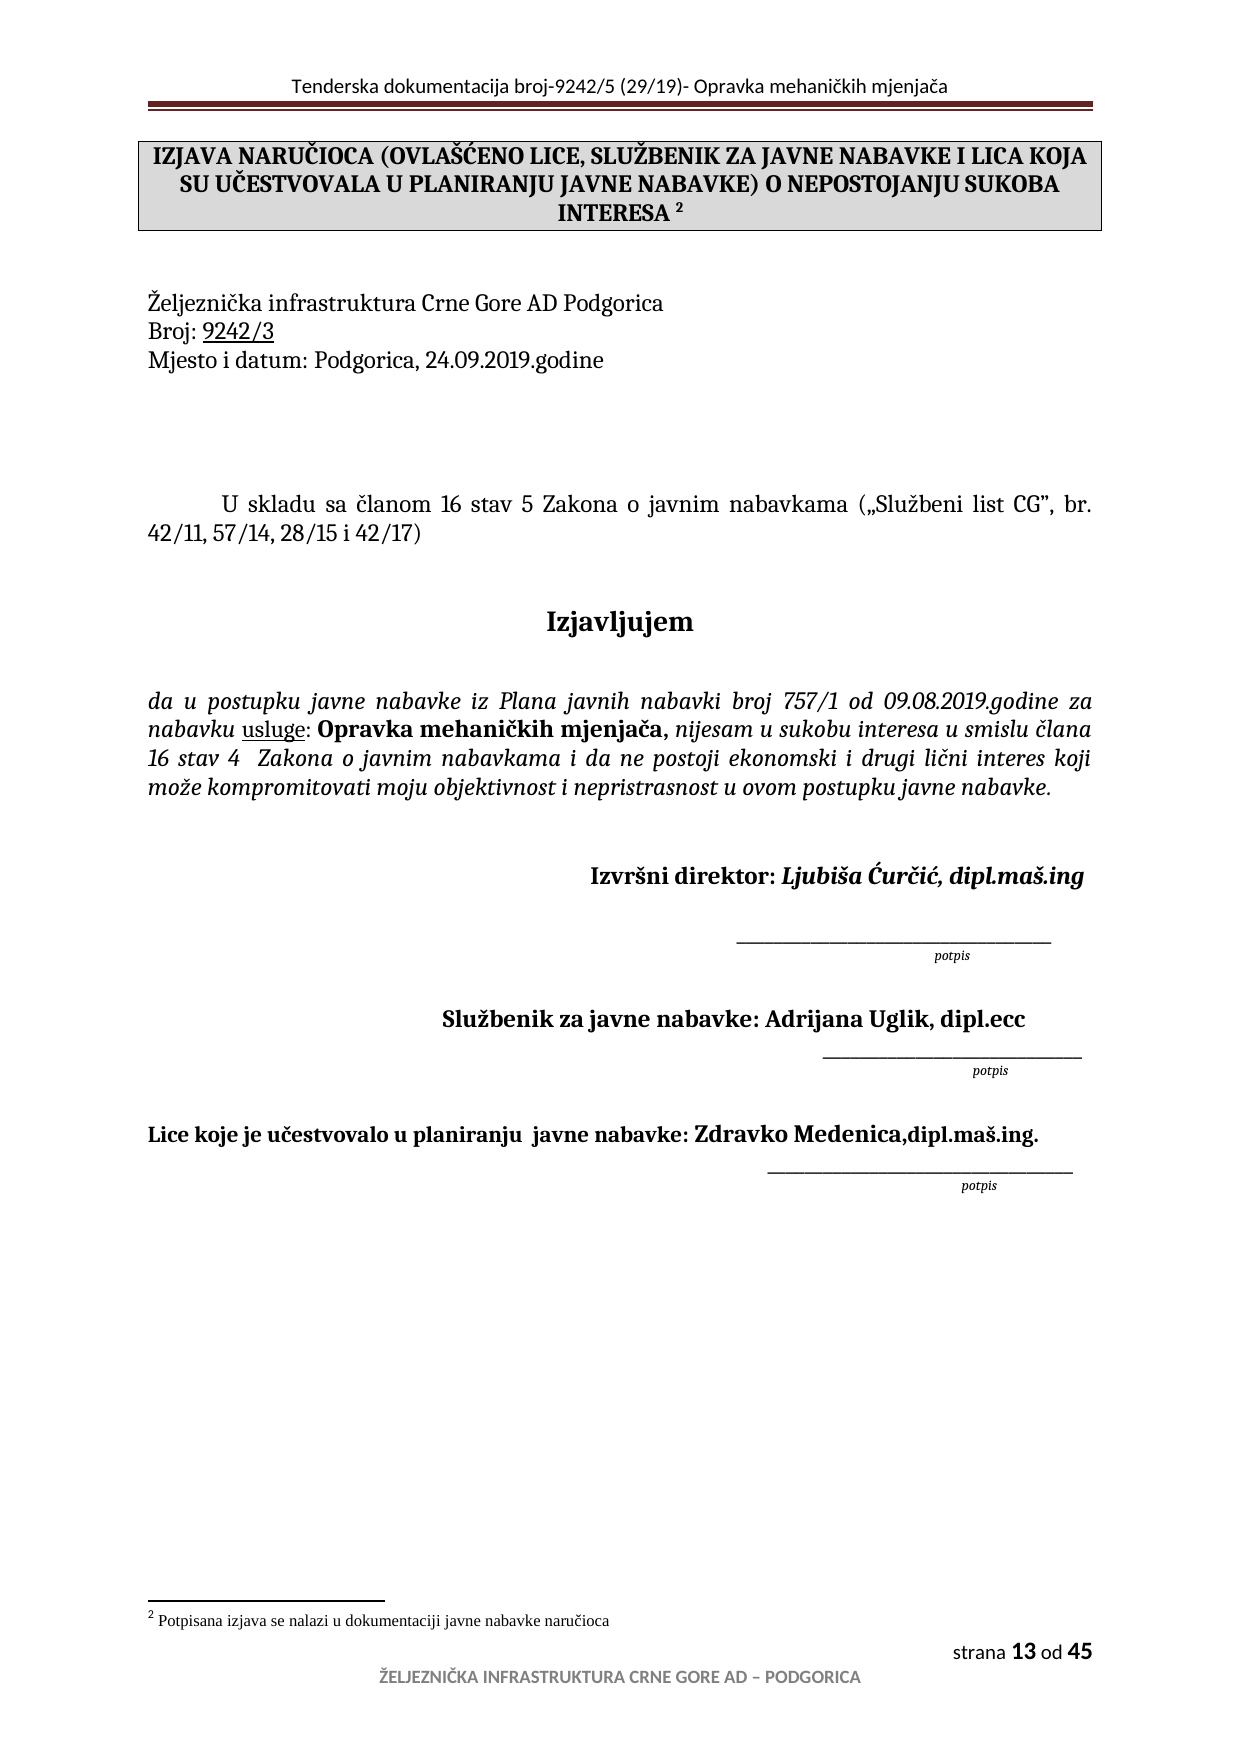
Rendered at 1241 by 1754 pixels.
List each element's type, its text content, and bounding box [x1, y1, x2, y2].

text Mjesto i datum: Podgorica, 24.09.2019.godine [148, 346, 1093, 375]
text Željeznička infrastruktura Crne Gore AD Podgorica [148, 288, 1093, 317]
text Službenik za javne nabavke: Adrijana Uglik, dipl.ecc [443, 1005, 1093, 1034]
subtitle IZJAVA NARUČIOCA (OVLAŠĆENO LICE, SLUŽBENIK ZA JAVNE NABAVKE I LICA KOJA SU UČESTVOVALA U PLANIRANJU JAVNE NABAVKE) O NEPOSTOJANJU SUKOBA INTERESA [139, 142, 1101, 230]
text Izvršni direktor: Ljubiša Ćurčić, dipl.maš.ing [298, 862, 1093, 891]
text __________________________________ [736, 891, 1093, 947]
text potpis [898, 1062, 1093, 1091]
text potpis [738, 947, 1093, 976]
text U skladu sa članom 16 stav 5 Zakona o javnim nabavkama („Službeni list CG”, br. 42/11, 57/14, 28/15 i 42/17) [148, 490, 1093, 547]
text _________________________________ [629, 1149, 1093, 1177]
text potpis [961, 1177, 1093, 1206]
text Lice koje je učestvovalo u planiranju javne nabavke: Zdravko Medenica,dipl.maš.ing. [148, 1120, 1093, 1149]
text Izjavljujem [148, 605, 1093, 638]
text Broj: 9242/3 [148, 317, 1093, 346]
text ____________________________ [823, 1034, 1093, 1062]
text da u postupku javne nabavke iz Plana javnih nabavki broj 757/1 od 09.08.2019.godine za nabavku usluge: Opravka mehaničkih mjenjača, nijesam u sukobu interesa u smislu člana 16 stav 4 Zakona o javnim nabavkama i da ne postoji ekonomski i drugi lični interes koji može kompromitovati moju objektivnost i nepristrasnost u ovom postupku javne nabavke. [148, 687, 1093, 802]
